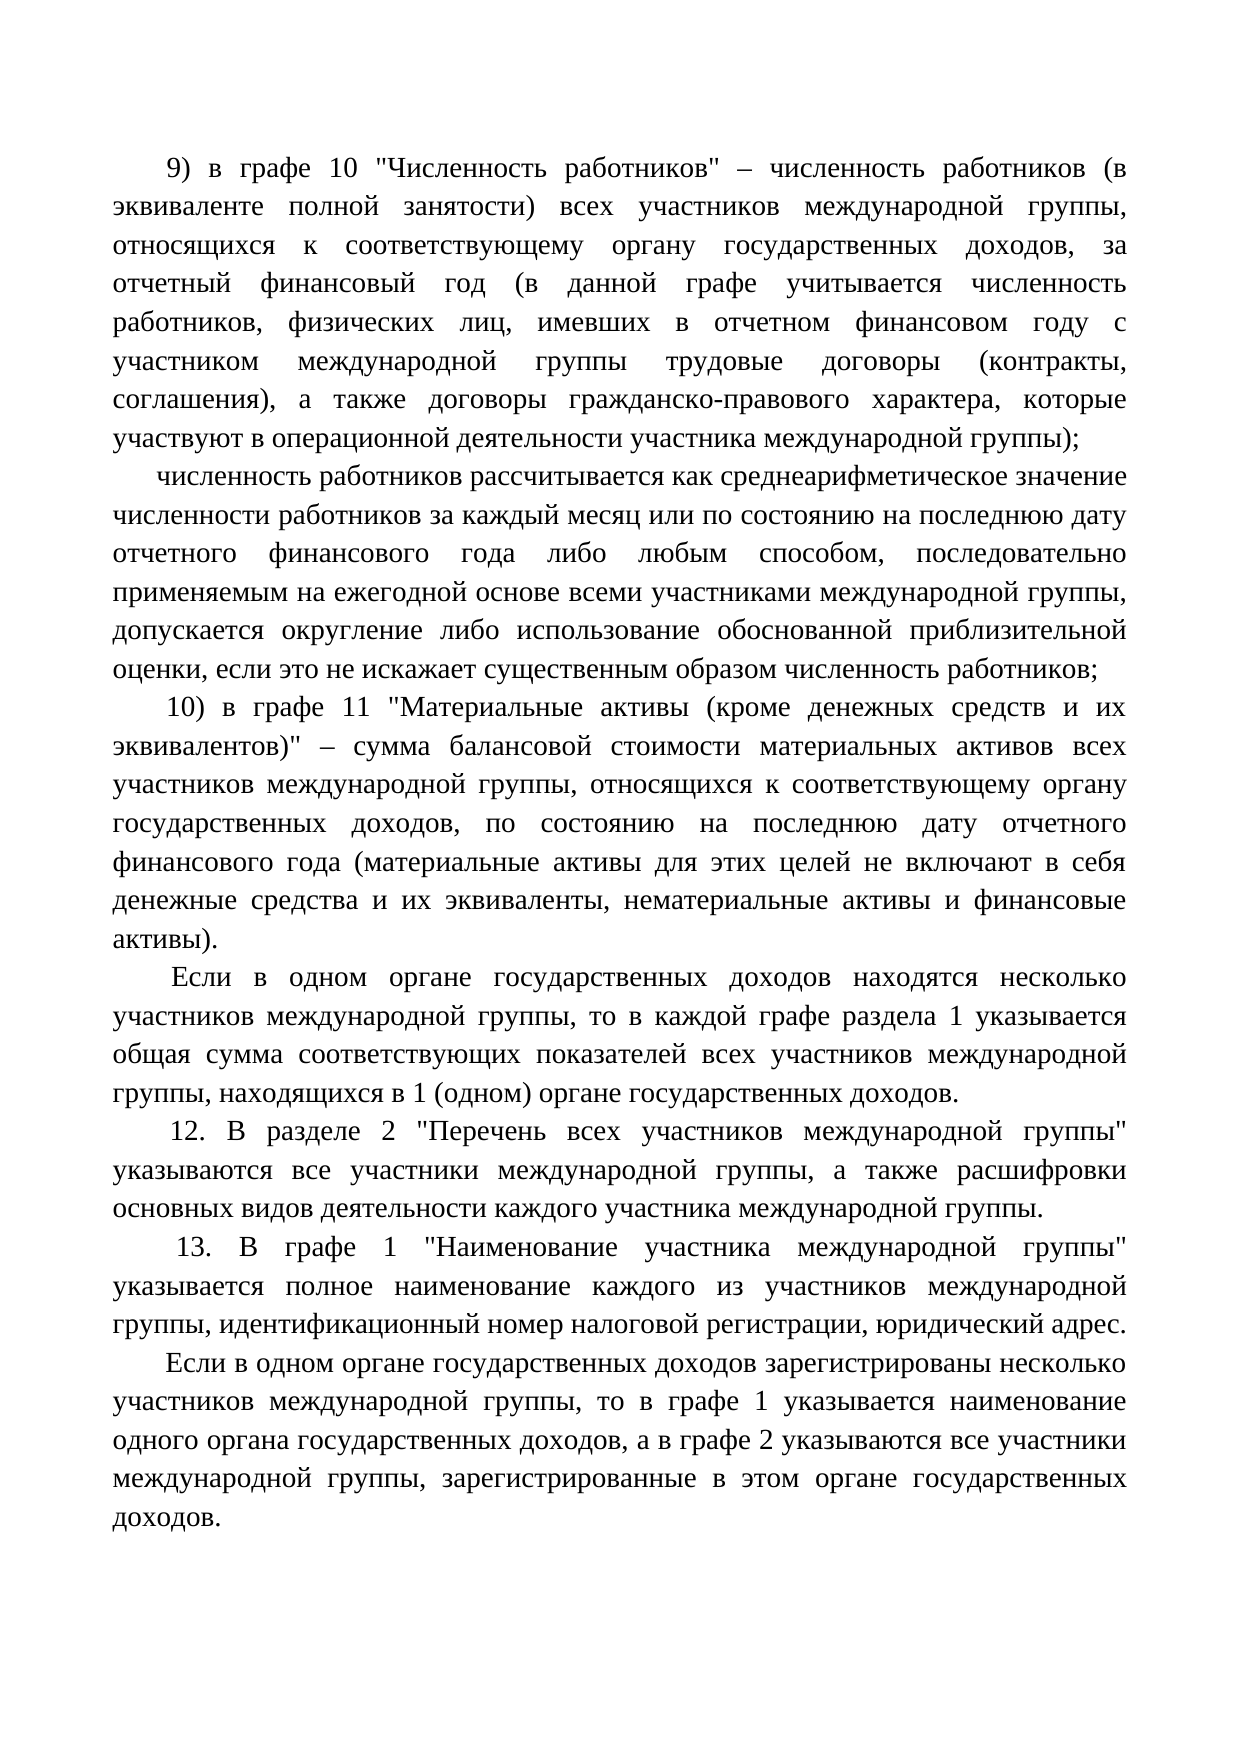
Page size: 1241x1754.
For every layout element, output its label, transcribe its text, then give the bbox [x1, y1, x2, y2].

text численность работников рассчитывается как среднеарифметическое значение численности работников за каждый месяц или по состоянию на последнюю дату отчетного финансового года либо любым способом, последовательно применяемым на ежегодной основе всеми участниками международной группы, допускается округление либо использование обоснованной приблизительной оценки, если это не искажает существенным образом численность работников; [112, 458, 1128, 684]
text Если в одном органе государственных доходов находятся несколько участников международной группы, то в каждой графе раздела 1 указывается общая сумма соответствующих показателей всех участников международной группы, находящихся в 1 (одном) органе государственных доходов. [112, 959, 1128, 1108]
text 13. В графе 1 "Наименование участника международной группы" указывается полное наименование каждого из участников международной группы, идентификационный номер налоговой регистрации, юридический адрес. [112, 1229, 1128, 1340]
text Если в одном органе государственных доходов зарегистрированы несколько участников международной группы, то в графе 1 указывается наименование одного органа государственных доходов, а в графе 2 указываются все участники международной группы, зарегистрированные в этом органе государственных доходов. [112, 1345, 1128, 1532]
text 9) в графе 10 "Численность работников" – численность работников (в эквиваленте полной занятости) всех участников международной группы, относящихся к соответствующему органу государственных доходов, за отчетный финансовый год (в данной графе учитывается численность работников, физических лиц, имевших в отчетном финансовом году с участником международной группы трудовые договоры (контракты, соглашения), а также договоры гражданско-правового характера, которые участвуют в операционной деятельности участника международной группы); [112, 150, 1128, 453]
text 12. В разделе 2 "Перечень всех участников международной группы" указываются все участники международной группы, а также расшифровки основных видов деятельности каждого участника международной группы. [112, 1113, 1128, 1224]
text 10) в графе 11 "Материальные активы (кроме денежных средств и их эквивалентов)" – сумма балансовой стоимости материальных активов всех участников международной группы, относящихся к соответствующему органу государственных доходов, по состоянию на последнюю дату отчетного финансового года (материальные активы для этих целей не включают в себя денежные средства и их эквиваленты, нематериальные активы и финансовые активы). [112, 689, 1128, 954]
